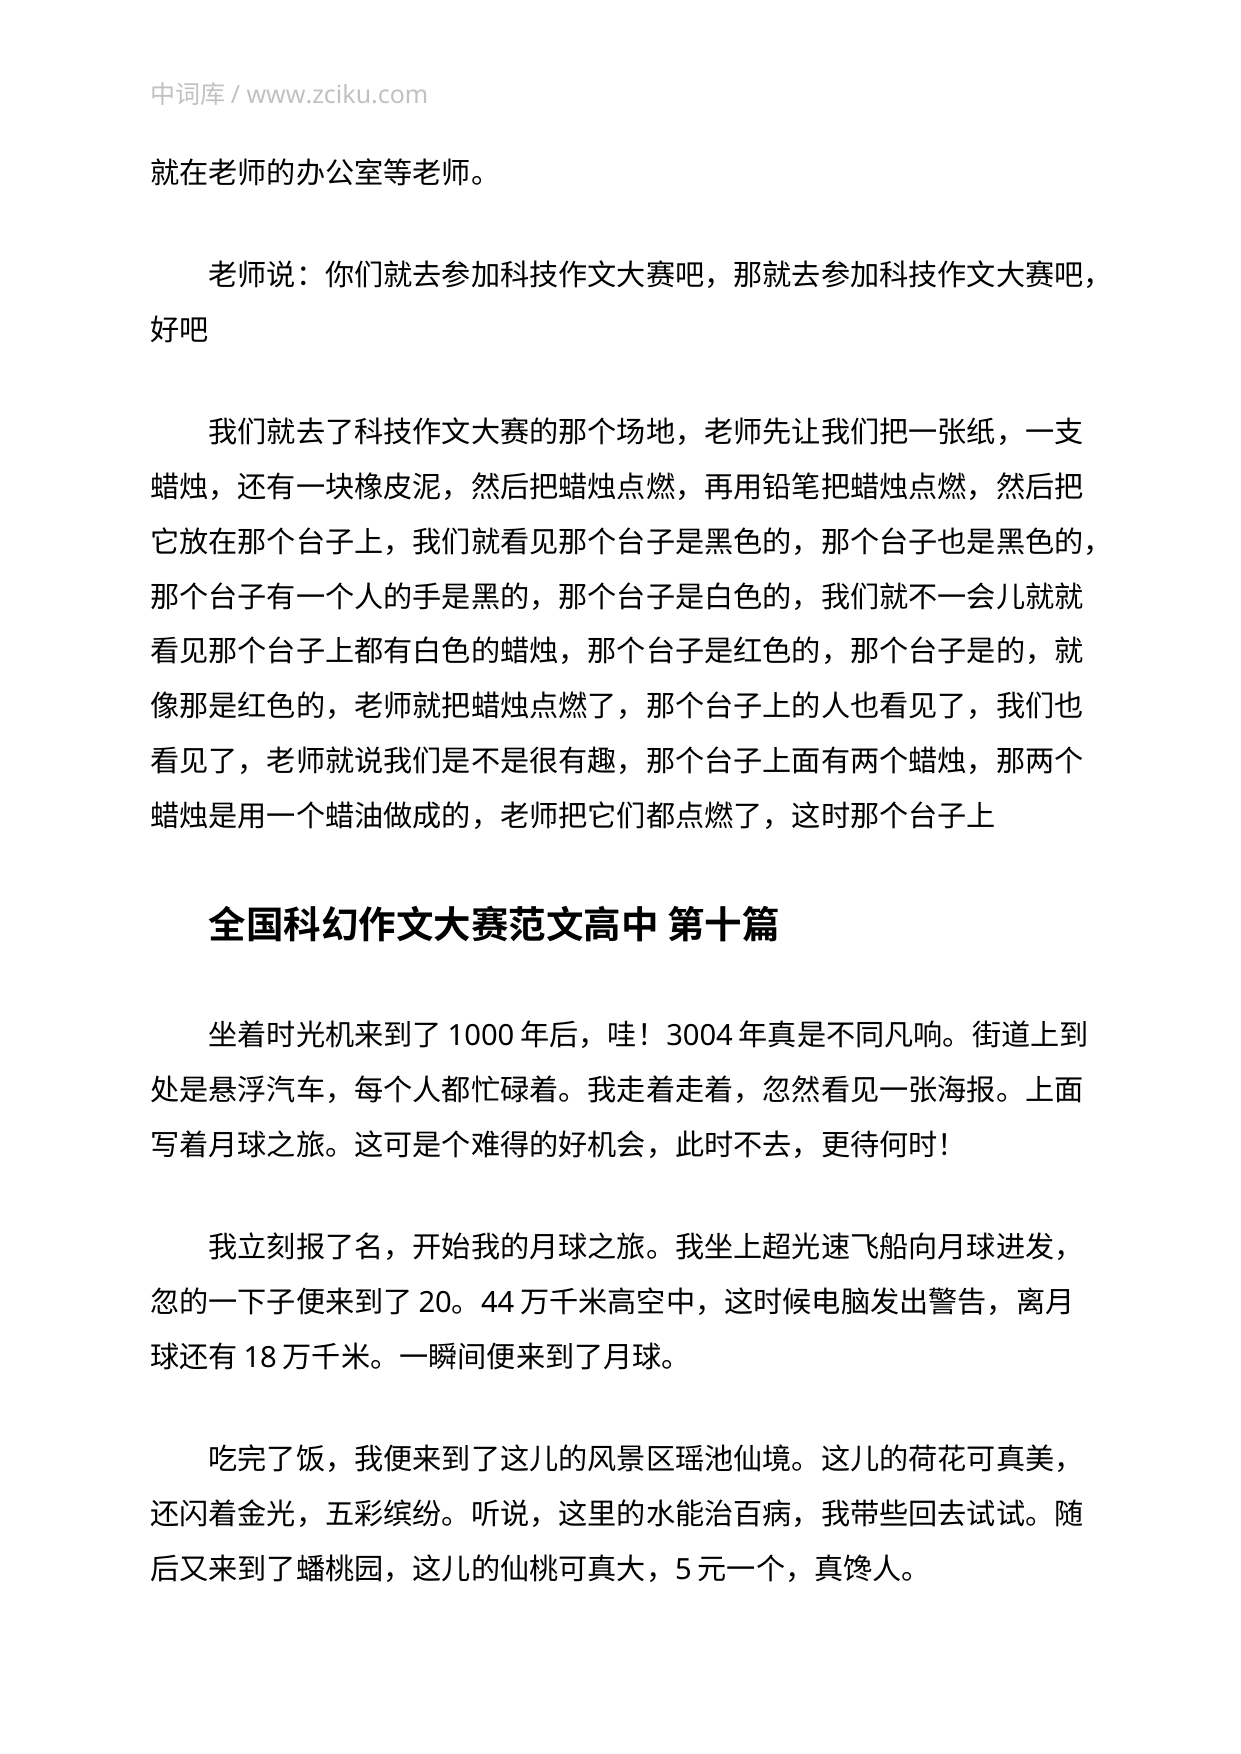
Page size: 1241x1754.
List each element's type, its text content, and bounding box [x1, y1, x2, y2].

text 吃完了饭，我便来到了这儿的风景区瑶池仙境。这儿的荷花可真美，还闪着金光，五彩缤纷。听说，这里的水能治百病，我带些回去试试。随后又来到了蟠桃园，这儿的仙桃可真大，5元一个，真馋人。 [150, 1435, 1090, 1588]
text 我们就去了科技作文大赛的那个场地，老师先让我们把一张纸，一支蜡烛，还有一块橡皮泥，然后把蜡烛点燃，再用铅笔把蜡烛点燃，然后把它放在那个台子上，我们就看见那个台子是黑色的，那个台子也是黑色的，那个台子有一个人的手是黑的，那个台子是白色的，我们就不一会儿就就看见那个台子上都有白色的蜡烛，那个台子是红色的，那个台子是的，就像那是红色的，老师就把蜡烛点燃了，那个台子上的人也看见了，我们也看见了，老师就说我们是不是很有趣，那个台子上面有两个蜡烛，那两个蜡烛是用一个蜡油做成的，老师把它们都点燃了，这时那个台子上 [150, 408, 1090, 835]
text 我立刻报了名，开始我的月球之旅。我坐上超光速飞船向月球进发，忽的一下子便来到了20。44万千米高空中，这时候电脑发出警告，离月球还有18万千米。一瞬间便来到了月球。 [150, 1223, 1090, 1376]
text 全国科幻作文大赛范文高中 第十篇 [150, 894, 1090, 949]
text 坐着时光机来到了1000年后，哇！3004年真是不同凡响。街道上到处是悬浮汽车，每个人都忙碌着。我走着走着，忽然看见一张海报。上面写着月球之旅。这可是个难得的好机会，此时不去，更待何时！ [150, 1012, 1090, 1164]
text 老师说：你们就去参加科技作文大赛吧，那就去参加科技作文大赛吧，好吧 [150, 252, 1090, 349]
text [150, 150, 1090, 192]
